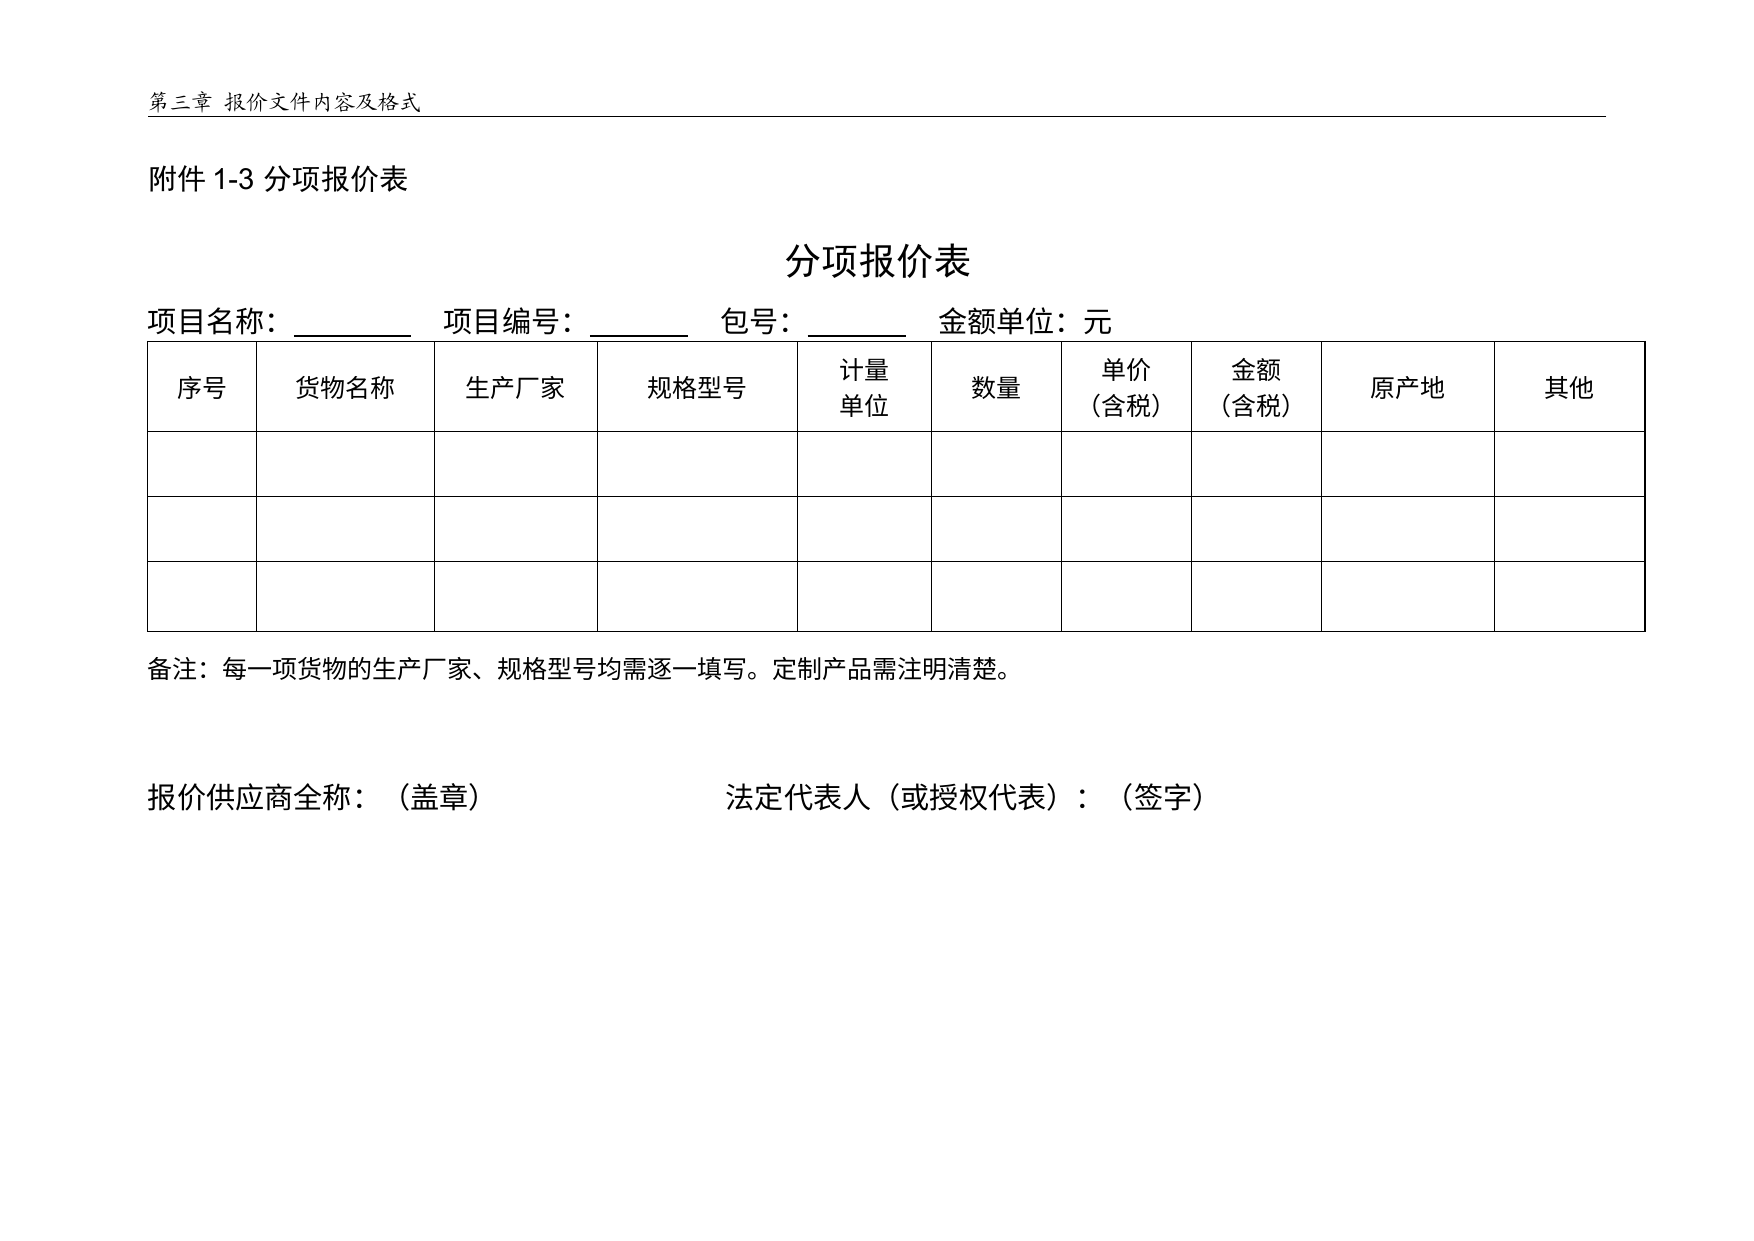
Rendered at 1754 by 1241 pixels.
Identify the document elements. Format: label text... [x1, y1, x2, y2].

table_cell [598, 497, 797, 561]
text 分项报价表 [148, 228, 1606, 286]
table_cell [1495, 562, 1644, 631]
table_cell [932, 432, 1061, 496]
table_cell [798, 562, 931, 631]
subtitle 附件1-3 分项报价表 [148, 160, 1606, 196]
table_header 金额 （含税） [1192, 342, 1321, 431]
table_header 货物名称 [257, 342, 434, 431]
table_cell [1062, 562, 1191, 631]
table_cell [257, 432, 434, 496]
table_header 其他 [1495, 342, 1644, 431]
table_cell [1322, 432, 1494, 496]
table_cell [1192, 432, 1321, 496]
table_header 单价 （含税） [1062, 342, 1191, 431]
text 备注：每一项货物的生产厂家、规格型号均需逐一填写。定制产品需注明清楚。 [148, 632, 1606, 691]
table_cell [148, 432, 256, 496]
table_cell [257, 562, 434, 631]
table_header 原产地 [1322, 342, 1494, 431]
text 项目名称： 项目编号： 包号： 金额单位：元 [148, 298, 1606, 341]
table_cell [798, 432, 931, 496]
table_cell [598, 562, 797, 631]
text 报价供应商全称：（盖章） 法定代表人（或授权代表）：（签字） [148, 774, 1606, 816]
table_cell [435, 432, 597, 496]
table_header 生产厂家 [435, 342, 597, 431]
table_cell [148, 562, 256, 631]
table_cell [435, 497, 597, 561]
table_header 数量 [932, 342, 1061, 431]
table_cell [148, 497, 256, 561]
table_cell [1192, 497, 1321, 561]
table_cell [1062, 432, 1191, 496]
table_cell [1322, 497, 1494, 561]
table_cell [1322, 562, 1494, 631]
table_cell [798, 497, 931, 561]
table_cell [1495, 497, 1644, 561]
table_cell [598, 432, 797, 496]
table_cell [1192, 562, 1321, 631]
table_cell [1495, 432, 1644, 496]
table_cell [932, 497, 1061, 561]
table_header 计量 单位 [798, 342, 931, 431]
table_header 规格型号 [598, 342, 797, 431]
table_cell [435, 562, 597, 631]
table_cell [932, 562, 1061, 631]
table_cell [1062, 497, 1191, 561]
table_header 序号 [148, 342, 256, 431]
table_cell [257, 497, 434, 561]
